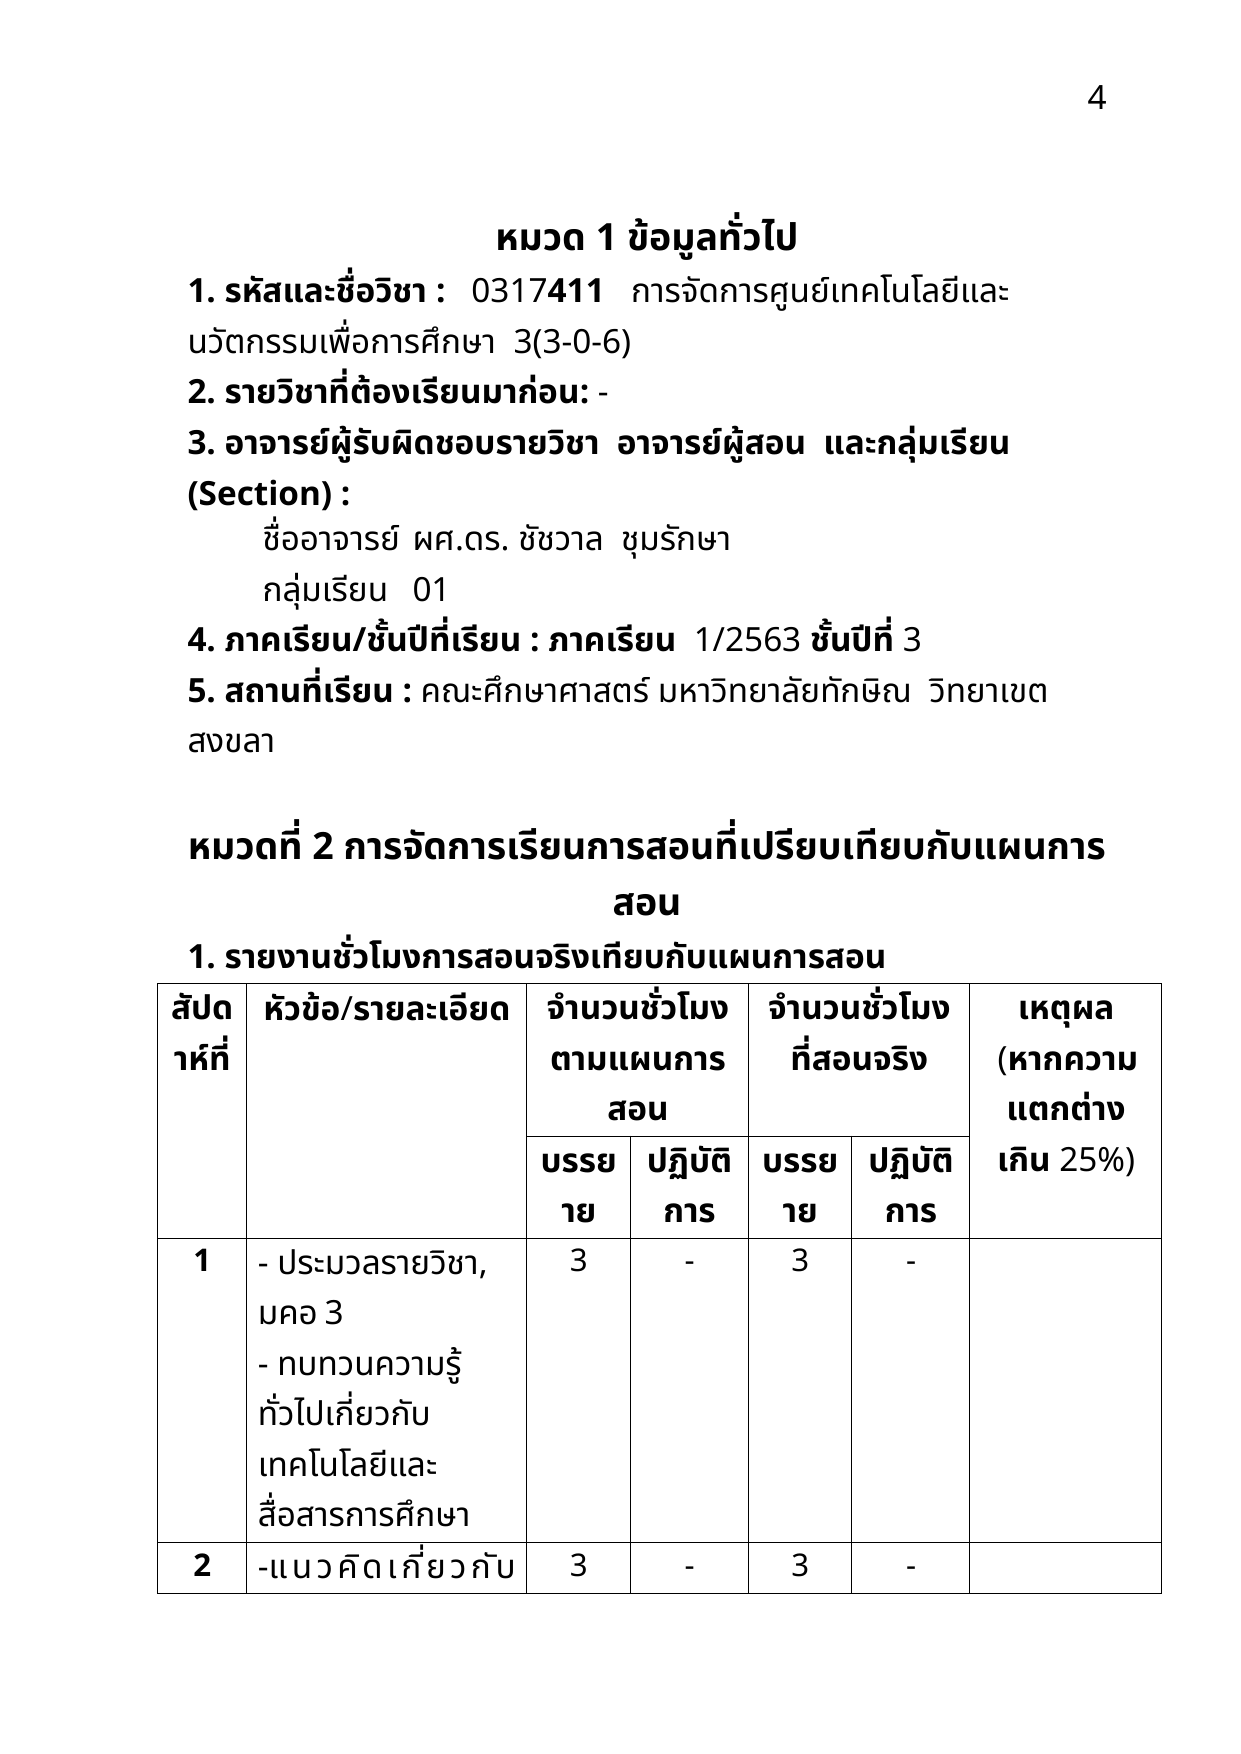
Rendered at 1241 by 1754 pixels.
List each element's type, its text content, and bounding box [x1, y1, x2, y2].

table_header หัวข้อ/รายละเอียด [247, 984, 526, 1237]
text 1. รหัสและชื่อวิชา : 0317411 การจัดการศูนย์เทคโนโลยีและนวัตกรรมเพื่อการศึกษา 3(3-0-6) [187, 267, 1106, 368]
table_cell [970, 1543, 1161, 1593]
table_cell - [631, 1239, 748, 1542]
table_cell ปฏิบัติการ [631, 1137, 748, 1237]
text กลุ่มเรียน 01 [187, 566, 1106, 616]
text 4. ภาคเรียน/ชั้นปีที่เรียน : ภาคเรียน 1/2563 ชั้นปีที่ 3 [187, 616, 1106, 667]
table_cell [247, 1543, 526, 1593]
text หมวด 1 ข้อมูลทั่วไป [187, 210, 1106, 267]
table_cell - [852, 1543, 969, 1593]
table_header เหตุผล (หากความแตกต่างเกิน 25%) [970, 984, 1161, 1237]
text 2. รายวิชาที่ต้องเรียนมาก่อน: - [187, 368, 1106, 419]
table_cell บรรยาย [749, 1137, 851, 1237]
table_header สัปดาห์ที่ [158, 984, 246, 1237]
table_cell 3 [749, 1239, 851, 1542]
table_cell 2 [158, 1543, 246, 1593]
table_cell บรรยาย [527, 1137, 630, 1237]
table_header จำนวนชั่วโมง ที่สอนจริง [749, 984, 969, 1136]
table_cell - ประมวลรายวิชา, มคอ3 - ทบทวนความรู้ทั่วไปเกี่ยวกับเทคโนโลยีและสื่อสารการศึกษา [247, 1239, 526, 1542]
table_header จำนวนชั่วโมง ตามแผนการสอน [527, 984, 748, 1136]
table_cell 3 [527, 1543, 630, 1593]
table_cell [970, 1239, 1161, 1542]
text 1. รายงานชั่วโมงการสอนจริงเทียบกับแผนการสอน [187, 933, 1106, 983]
text 5. สถานที่เรียน : คณะศึกษาศาสตร์ มหาวิทยาลัยทักษิณ วิทยาเขตสงขลา [187, 667, 1106, 768]
text 3. อาจารย์ผู้รับผิดชอบรายวิชา อาจารย์ผู้สอน และกลุ่มเรียน (Section) : [187, 419, 1106, 515]
table_cell - [631, 1543, 748, 1593]
table_cell 3 [527, 1239, 630, 1542]
text ชื่ออาจารย์ ผศ.ดร. ชัชวาล ชุมรักษา [187, 515, 1106, 566]
text หมวดที่ 2 การจัดการเรียนการสอนที่เปรียบเทียบกับแผนการสอน [187, 819, 1106, 933]
table_cell - [852, 1239, 969, 1542]
table_cell 1 [158, 1239, 246, 1542]
table_cell ปฏิบัติการ [852, 1137, 969, 1237]
table_cell 3 [749, 1543, 851, 1593]
